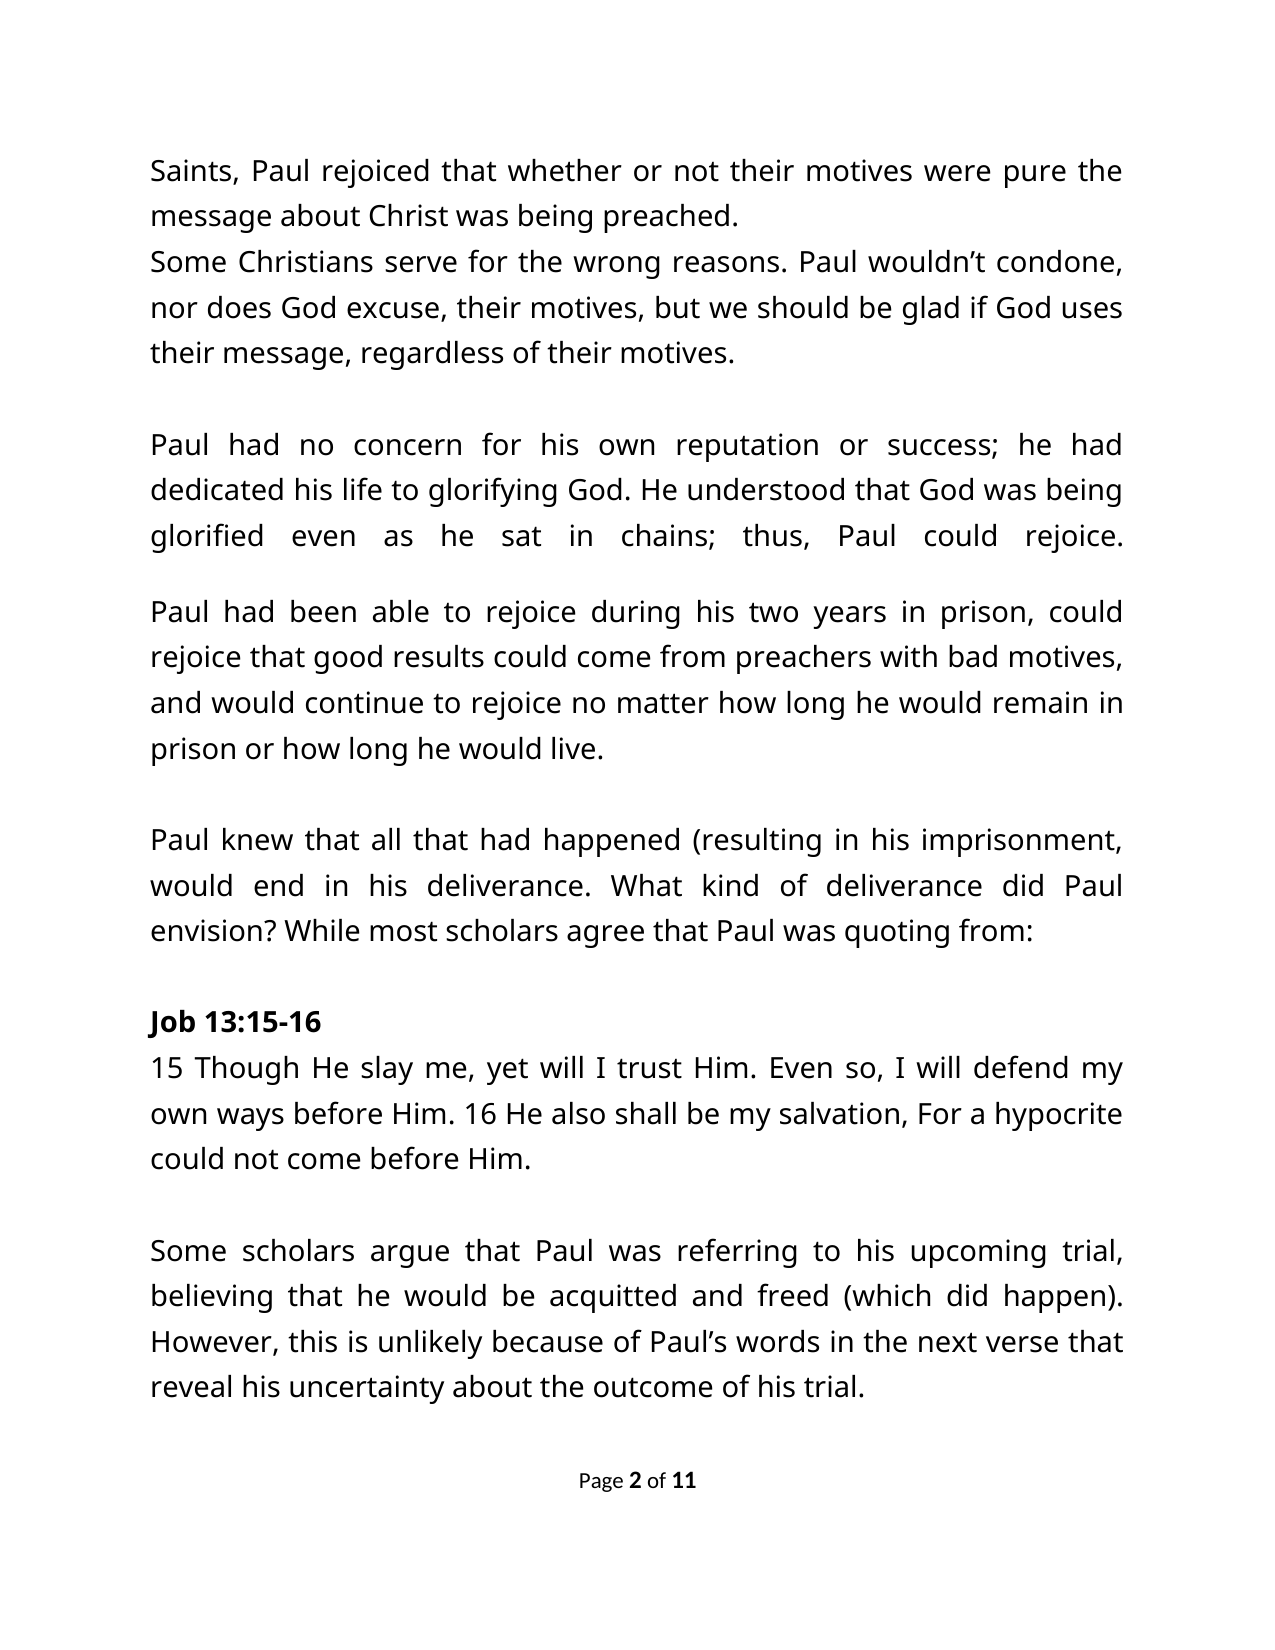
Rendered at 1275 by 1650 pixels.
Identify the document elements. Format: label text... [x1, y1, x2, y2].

text Paul had no concern for his own reputation or success; he had dedicated his life to glorifying God. He understood that God was being glorified even as he sat in chains; thus, Paul could rejoice. [150, 424, 1125, 587]
text 15 Though He slay me, yet will I trust Him. Even so, I will defend my own ways before Him. 16 He also shall be my salvation, For a hypocrite could not come before Him. [150, 1047, 1125, 1178]
text Some Christians serve for the wrong reasons. Paul wouldn’t condone, nor does God excuse, their motives, but we should be glad if God uses their message, regardless of their motives. [150, 241, 1125, 372]
text Paul had been able to rejoice during his two years in prison, could rejoice that good results could come from preachers with bad motives, and would continue to rejoice no matter how long he would remain in prison or how long he would live. [150, 591, 1125, 768]
text Some scholars argue that Paul was referring to his upcoming trial, believing that he would be acquitted and freed (which did happen). However, this is unlikely because of Paul’s words in the next verse that reveal his uncertainty about the outcome of his trial. [150, 1230, 1125, 1406]
text Saints, Paul rejoiced that whether or not their motives were pure the message about Christ was being preached. [150, 150, 1125, 235]
text Paul knew that all that had happened (resulting in his imprisonment, would end in his deliverance. What kind of deliverance did Paul envision? While most scholars agree that Paul was quoting from: [150, 819, 1125, 950]
text Job 13:15-16 [150, 1002, 1125, 1041]
